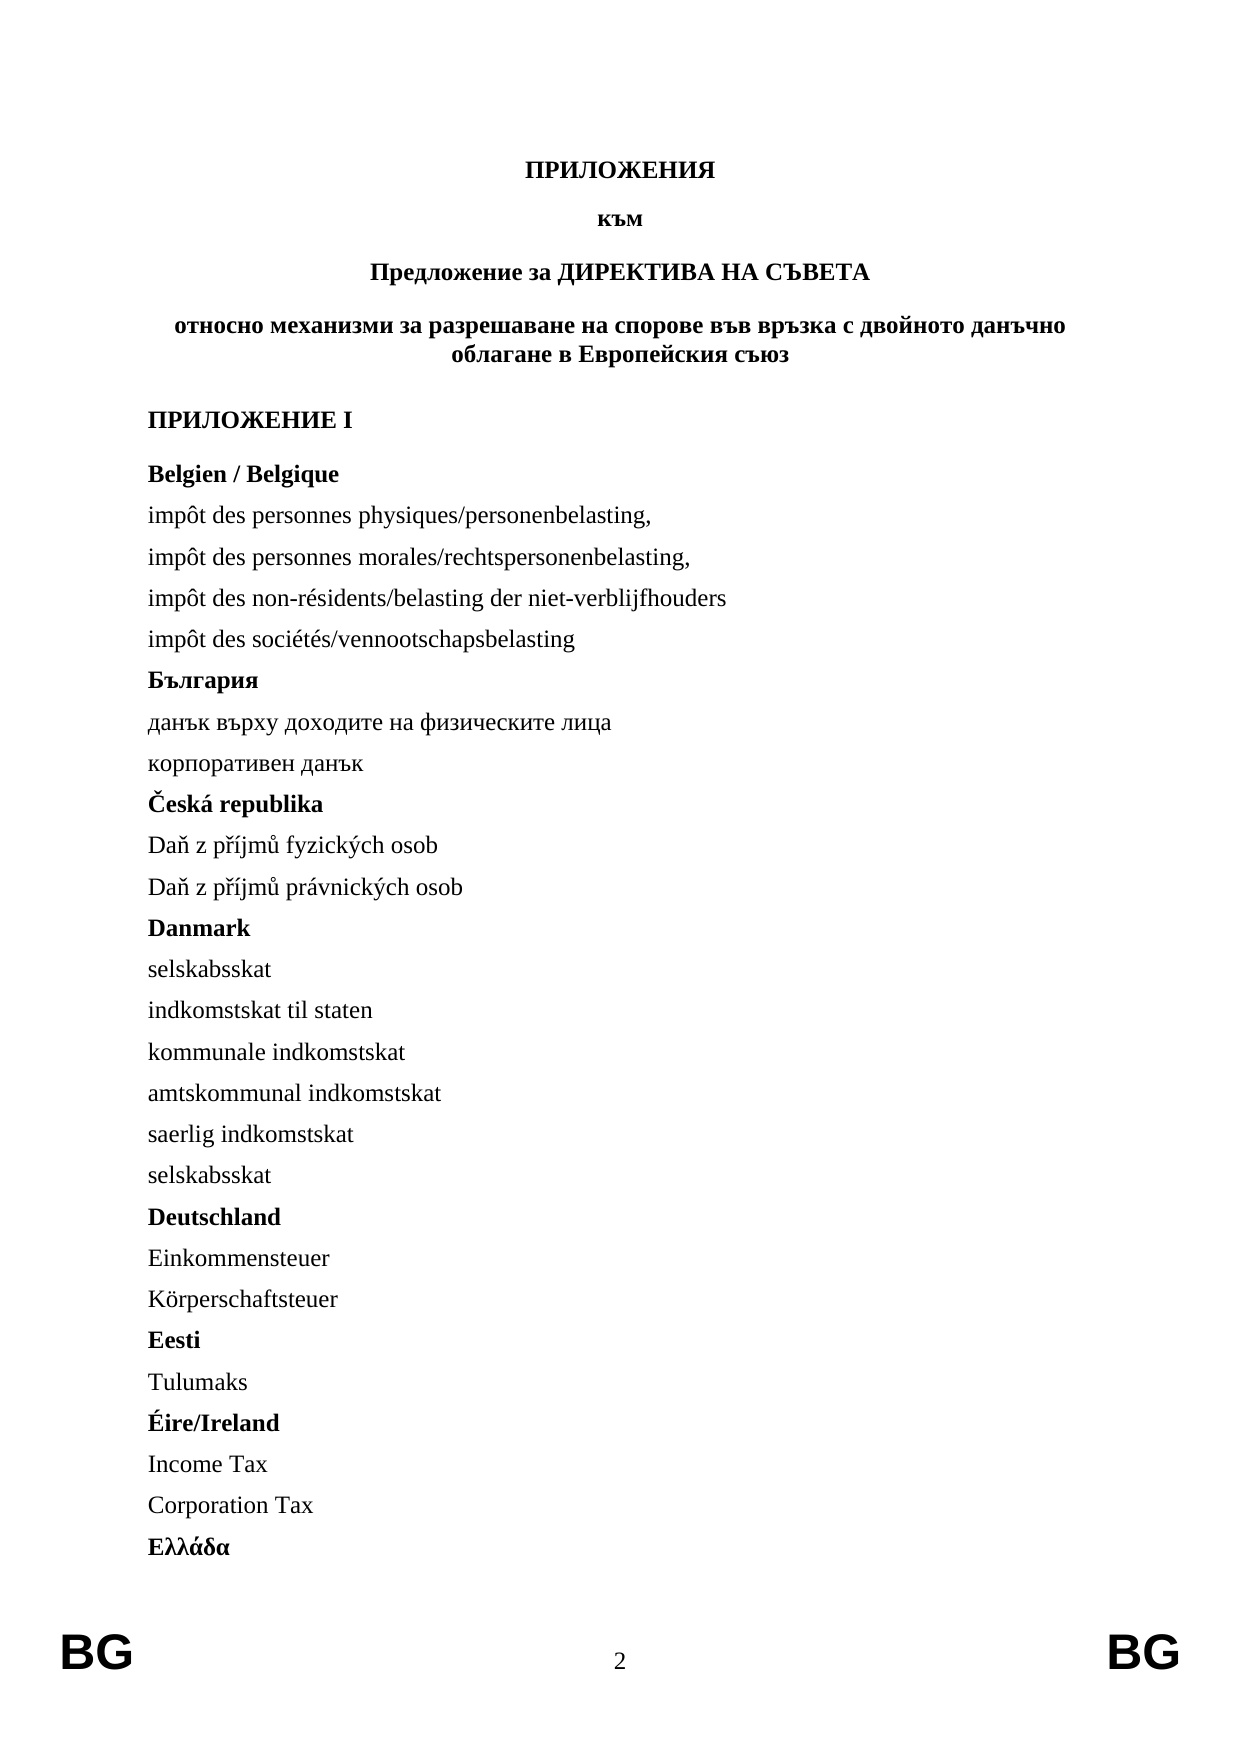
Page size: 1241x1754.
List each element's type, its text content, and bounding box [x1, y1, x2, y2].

text selskabsskat [148, 1161, 1093, 1189]
text ПРИЛОЖЕНИЯ [148, 156, 1093, 184]
text данък върху доходите на физическите лица [148, 707, 1093, 736]
text Ελλάδα [148, 1532, 1093, 1561]
text Corporation Tax [148, 1491, 1093, 1519]
text Предложение за ДИРЕКТИВА НА СЪВЕТА [148, 257, 1093, 286]
text selskabsskat [148, 954, 1093, 983]
text Tulumaks [148, 1367, 1093, 1396]
text Daň z příjmů právnických osob [148, 872, 1093, 901]
text amtskommunal indkomstskat [148, 1078, 1093, 1107]
text към [148, 203, 1093, 232]
text Éire/Ireland [148, 1408, 1093, 1437]
subtitle ПРИЛОЖЕНИЕ I [148, 406, 1093, 434]
text България [148, 666, 1093, 694]
text saerlig indkomstskat [148, 1119, 1093, 1148]
text корпоративен данък [148, 748, 1093, 777]
text impôt des non-résidents/belasting der niet-verblijfhouders [148, 583, 1093, 612]
text kommunale indkomstskat [148, 1037, 1093, 1066]
text impôt des personnes physiques/personenbelasting, [148, 501, 1093, 529]
text impôt des personnes morales/rechtspersonenbelasting, [148, 542, 1093, 571]
text Income Tax [148, 1449, 1093, 1478]
text Danmark [148, 913, 1093, 942]
text impôt des sociétés/vennootschapsbelasting [148, 624, 1093, 653]
text indkomstskat til staten [148, 996, 1093, 1024]
text Körperschaftsteuer [148, 1284, 1093, 1313]
text Deutschland [148, 1202, 1093, 1231]
text Česká republika [148, 789, 1093, 818]
text Eesti [148, 1326, 1093, 1354]
text относно механизми за разрешаване на спорове във връзка с двойното данъчно облагане в Европейския съюз [148, 311, 1093, 368]
text Belgien / Belgique [148, 459, 1093, 488]
text Daň z příjmů fyzických osob [148, 831, 1093, 859]
text Einkommensteuer [148, 1243, 1093, 1272]
